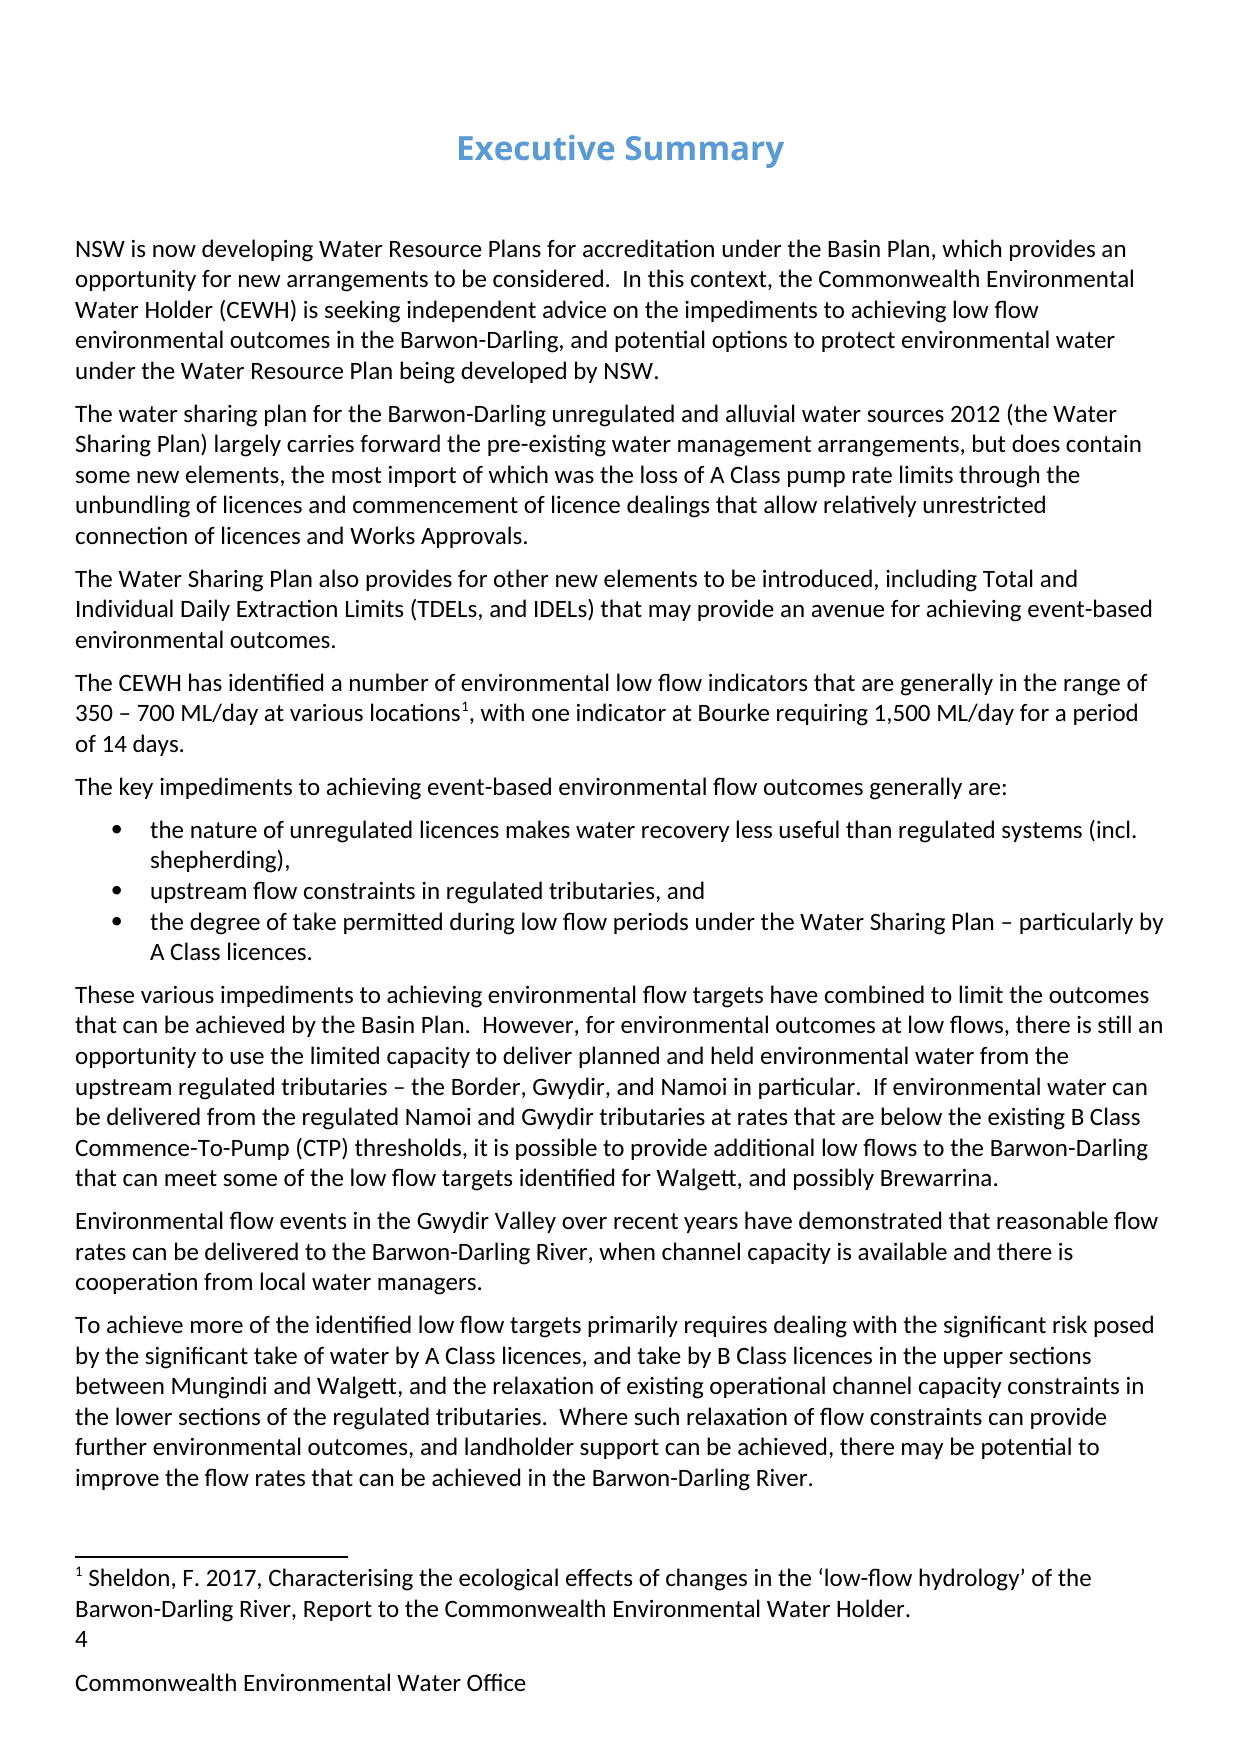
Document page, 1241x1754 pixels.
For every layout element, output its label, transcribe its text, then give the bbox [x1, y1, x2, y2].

list upstream flow constraints in regulated tributaries, and [112, 875, 1165, 906]
text The Water Sharing Plan also provides for other new elements to be introduced, including Total and Individual Daily Extraction Limits (TDELs, and IDELs) that may provide an avenue for achieving event-based environmental outcomes. [75, 563, 1165, 654]
text NSW is now developing Water Resource Plans for accreditation under the Basin Plan, which provides an opportunity for new arrangements to be considered. In this context, the Commonwealth Environmental Water Holder (CEWH) is seeking independent advice on the impediments to achieving low flow environmental outcomes in the Barwon-Darling, and potential options to protect environmental water under the Water Resource Plan being developed by NSW. [75, 233, 1165, 385]
text These various impediments to achieving environmental flow targets have combined to limit the outcomes that can be achieved by the Basin Plan. However, for environmental outcomes at low flows, there is still an opportunity to use the limited capacity to deliver planned and held environmental water from the upstream regulated tributaries – the Border, Gwydir, and Namoi in particular. If environmental water can be delivered from the regulated Namoi and Gwydir tributaries at rates that are below the existing B Class Commence-To-Pump (CTP) thresholds, it is possible to provide additional low flows to the Barwon-Darling that can meet some of the low flow targets identified for Walgett, and possibly Brewarrina. [75, 979, 1165, 1193]
subtitle Executive Summary [75, 125, 1165, 170]
text The water sharing plan for the Barwon-Darling unregulated and alluvial water sources 2012 (the Water Sharing Plan) largely carries forward the pre-existing water management arrangements, but does contain some new elements, the most import of which was the loss of A Class pump rate limits through the unbundling of licences and commencement of licence dealings that allow relatively unrestricted connection of licences and Works Approvals. [75, 398, 1165, 550]
text The key impediments to achieving event-based environmental flow outcomes generally are: [75, 771, 1165, 802]
text Environmental flow events in the Gwydir Valley over recent years have demonstrated that reasonable flow rates can be delivered to the Barwon-Darling River, when channel capacity is available and there is cooperation from local water managers. [75, 1205, 1165, 1297]
text The CEWH has identified a number of environmental low flow indicators that are generally in the range of 350 – 700 ML/day at various locations, with one indicator at Bourke requiring 1,500 ML/day for a period of 14 days. [75, 667, 1165, 758]
list the nature of unregulated licences makes water recovery less useful than regulated systems (incl. shepherding), [112, 814, 1165, 875]
list the degree of take permitted during low flow periods under the Water Sharing Plan – particularly by A Class licences. [112, 906, 1165, 967]
text To achieve more of the identified low flow targets primarily requires dealing with the significant risk posed by the significant take of water by A Class licences, and take by B Class licences in the upper sections between Mungindi and Walgett, and the relaxation of existing operational channel capacity constraints in the lower sections of the regulated tributaries. Where such relaxation of flow constraints can provide further environmental outcomes, and landholder support can be achieved, there may be potential to improve the flow rates that can be achieved in the Barwon-Darling River. [75, 1309, 1165, 1492]
